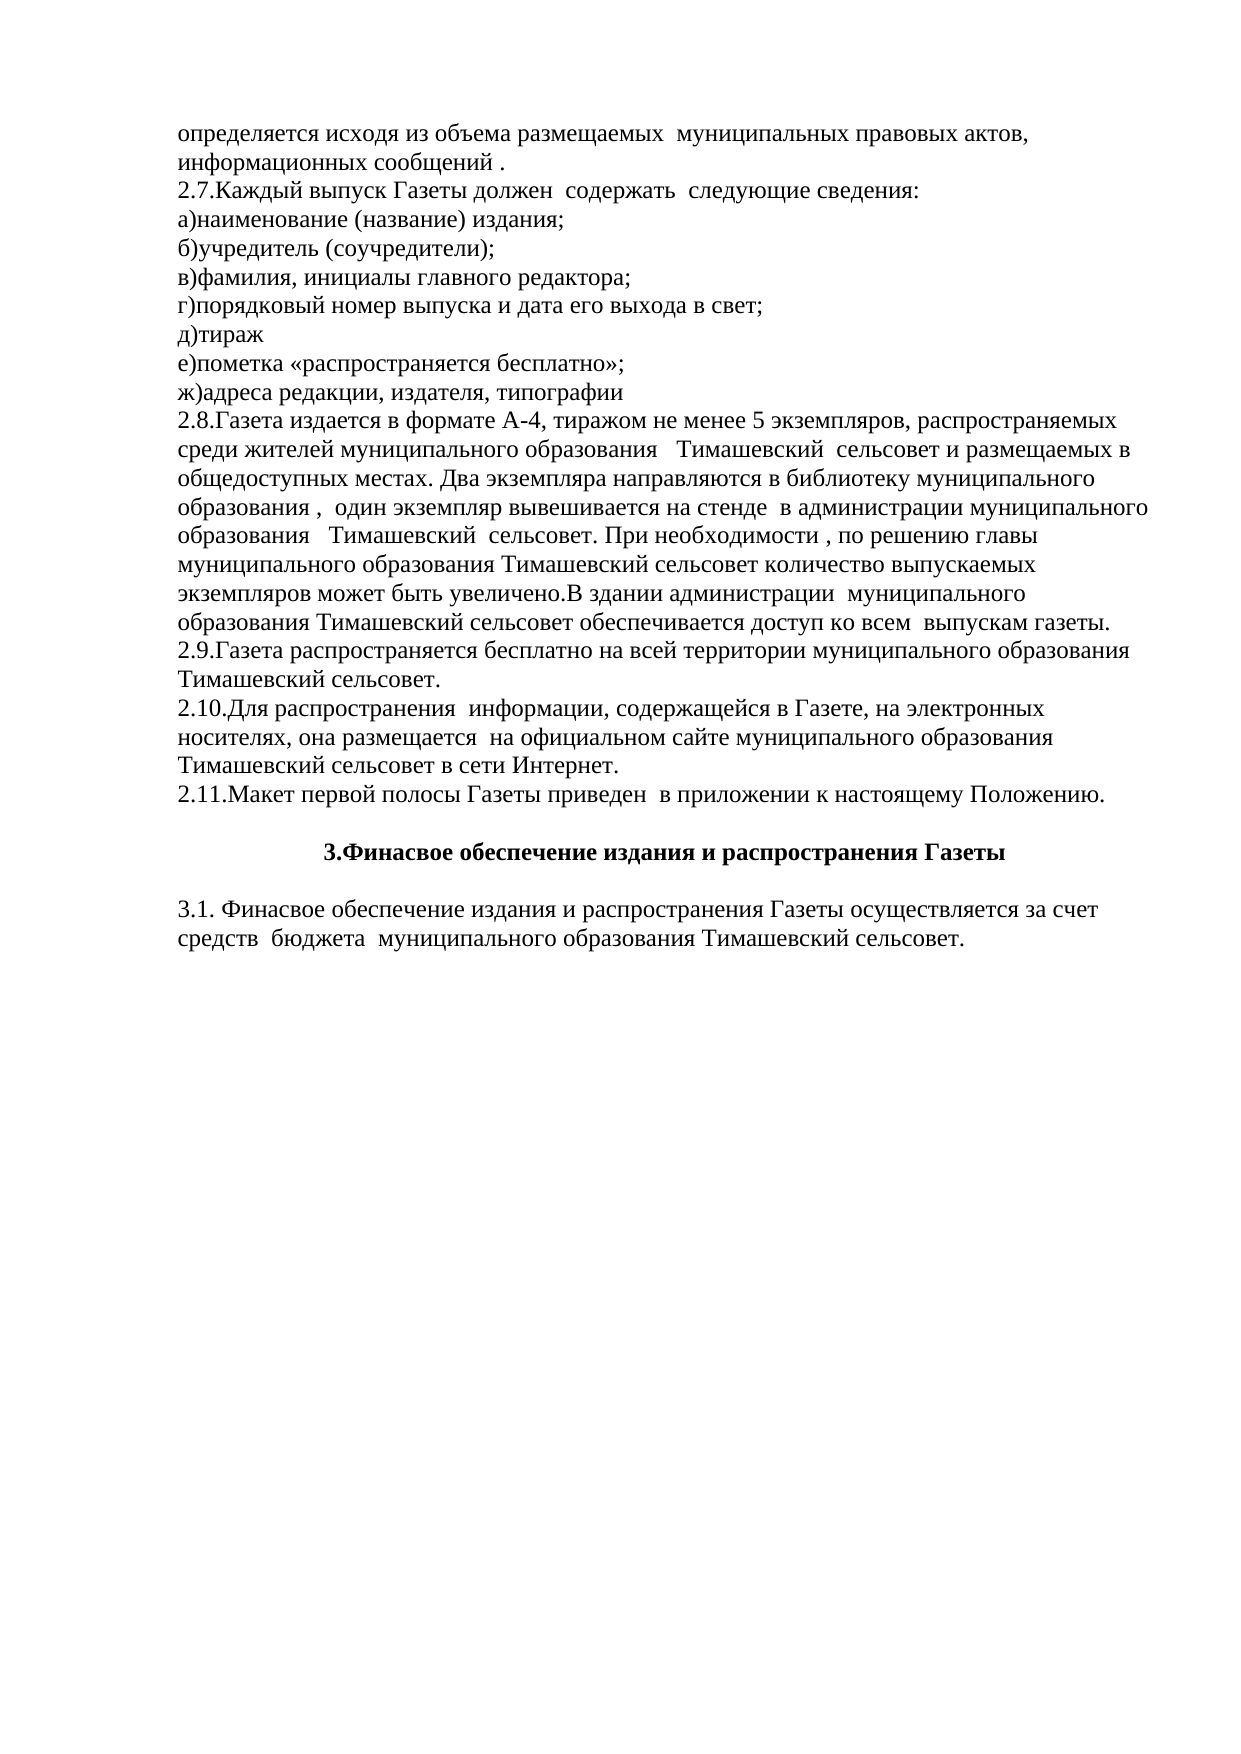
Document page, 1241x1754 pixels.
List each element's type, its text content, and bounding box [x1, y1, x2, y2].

text 2.10.Для распространения информации, содержащейся в Газете, на электронных носителях, она размещается на официальном сайте муниципального образования Тимашевский сельсовет в сети Интернет. [177, 693, 1152, 779]
text 2.11.Макет первой полосы Газеты приведен в приложении к настоящему Положению. [177, 779, 1152, 808]
text 2.7.Каждый выпуск Газеты должен содержать следующие сведения: [177, 176, 1152, 204]
text д)тираж [177, 319, 1152, 348]
text а)наименование (название) издания; [177, 204, 1152, 233]
text б)учредитель (соучредители); [177, 233, 1152, 262]
text г)порядковый номер выпуска и дата его выхода в свет; [177, 291, 1152, 319]
text ж)адреса редакции, издателя, типографии [177, 377, 1152, 406]
text в)фамилия, инициалы главного редактора; [177, 262, 1152, 291]
text 2.9.Газета распространяется бесплатно на всей территории муниципального образования Тимашевский сельсовет. [177, 636, 1152, 693]
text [177, 118, 1152, 176]
text 3.Финасвое обеспечение издания и распространения Газеты [177, 837, 1152, 866]
text е)пометка «распространяется бесплатно»; [177, 348, 1152, 377]
text 2.8.Газета издается в формате А-4, тиражом не менее 5 экземпляров, распространяемых среди жителей муниципального образования Тимашевский сельсовет и размещаемых в общедоступных местах. Два экземпляра направляются в библиотеку муниципального образования , один экземпляр вывешивается на стенде в администрации муниципального образования Тимашевский сельсовет. При необходимости , по решению главы муниципального образования Тимашевский сельсовет количество выпускаемых экземпляров может быть увеличено.В здании администрации муниципального образования Тимашевский сельсовет обеспечивается доступ ко всем выпускам газеты. [177, 406, 1152, 636]
text 3.1. Финасвое обеспечение издания и распространения Газеты осуществляется за счет средств бюджета муниципального образования Тимашевский сельсовет. [177, 894, 1152, 952]
